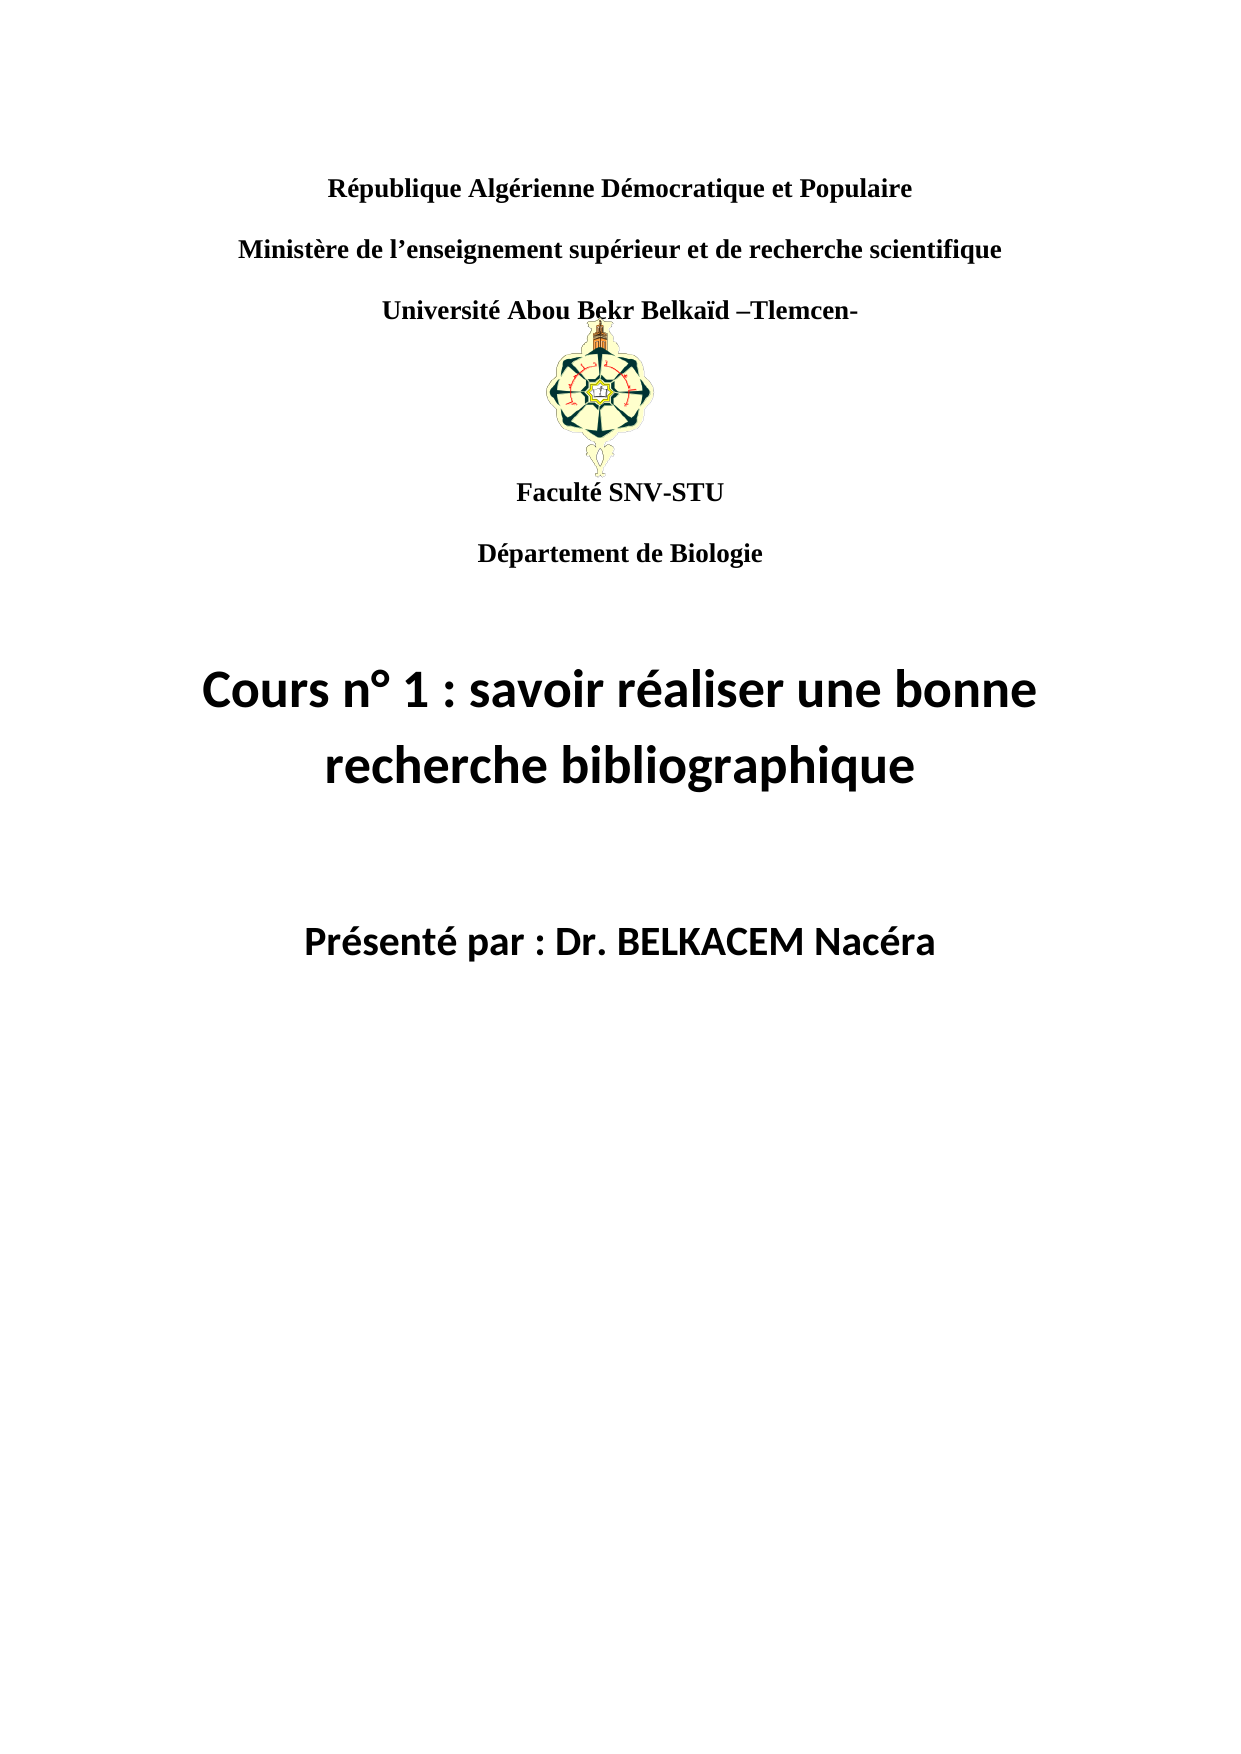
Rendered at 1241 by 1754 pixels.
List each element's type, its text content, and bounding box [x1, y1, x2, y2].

text Département de Biologie [148, 537, 1093, 568]
text Faculté SNV-STU [148, 476, 1093, 507]
text Université Abou Bekr Belkaïd –Tlemcen- [148, 294, 1093, 325]
text Ministère de l’enseignement supérieur et de recherche scientifique [148, 233, 1093, 264]
text Présenté par : Dr. BELKACEM Nacéra [148, 915, 1093, 966]
text République Algérienne Démocratique et Populaire [148, 173, 1093, 204]
text Cours n° 1 : savoir réaliser une bonne recherche bibliographique [148, 655, 1093, 797]
